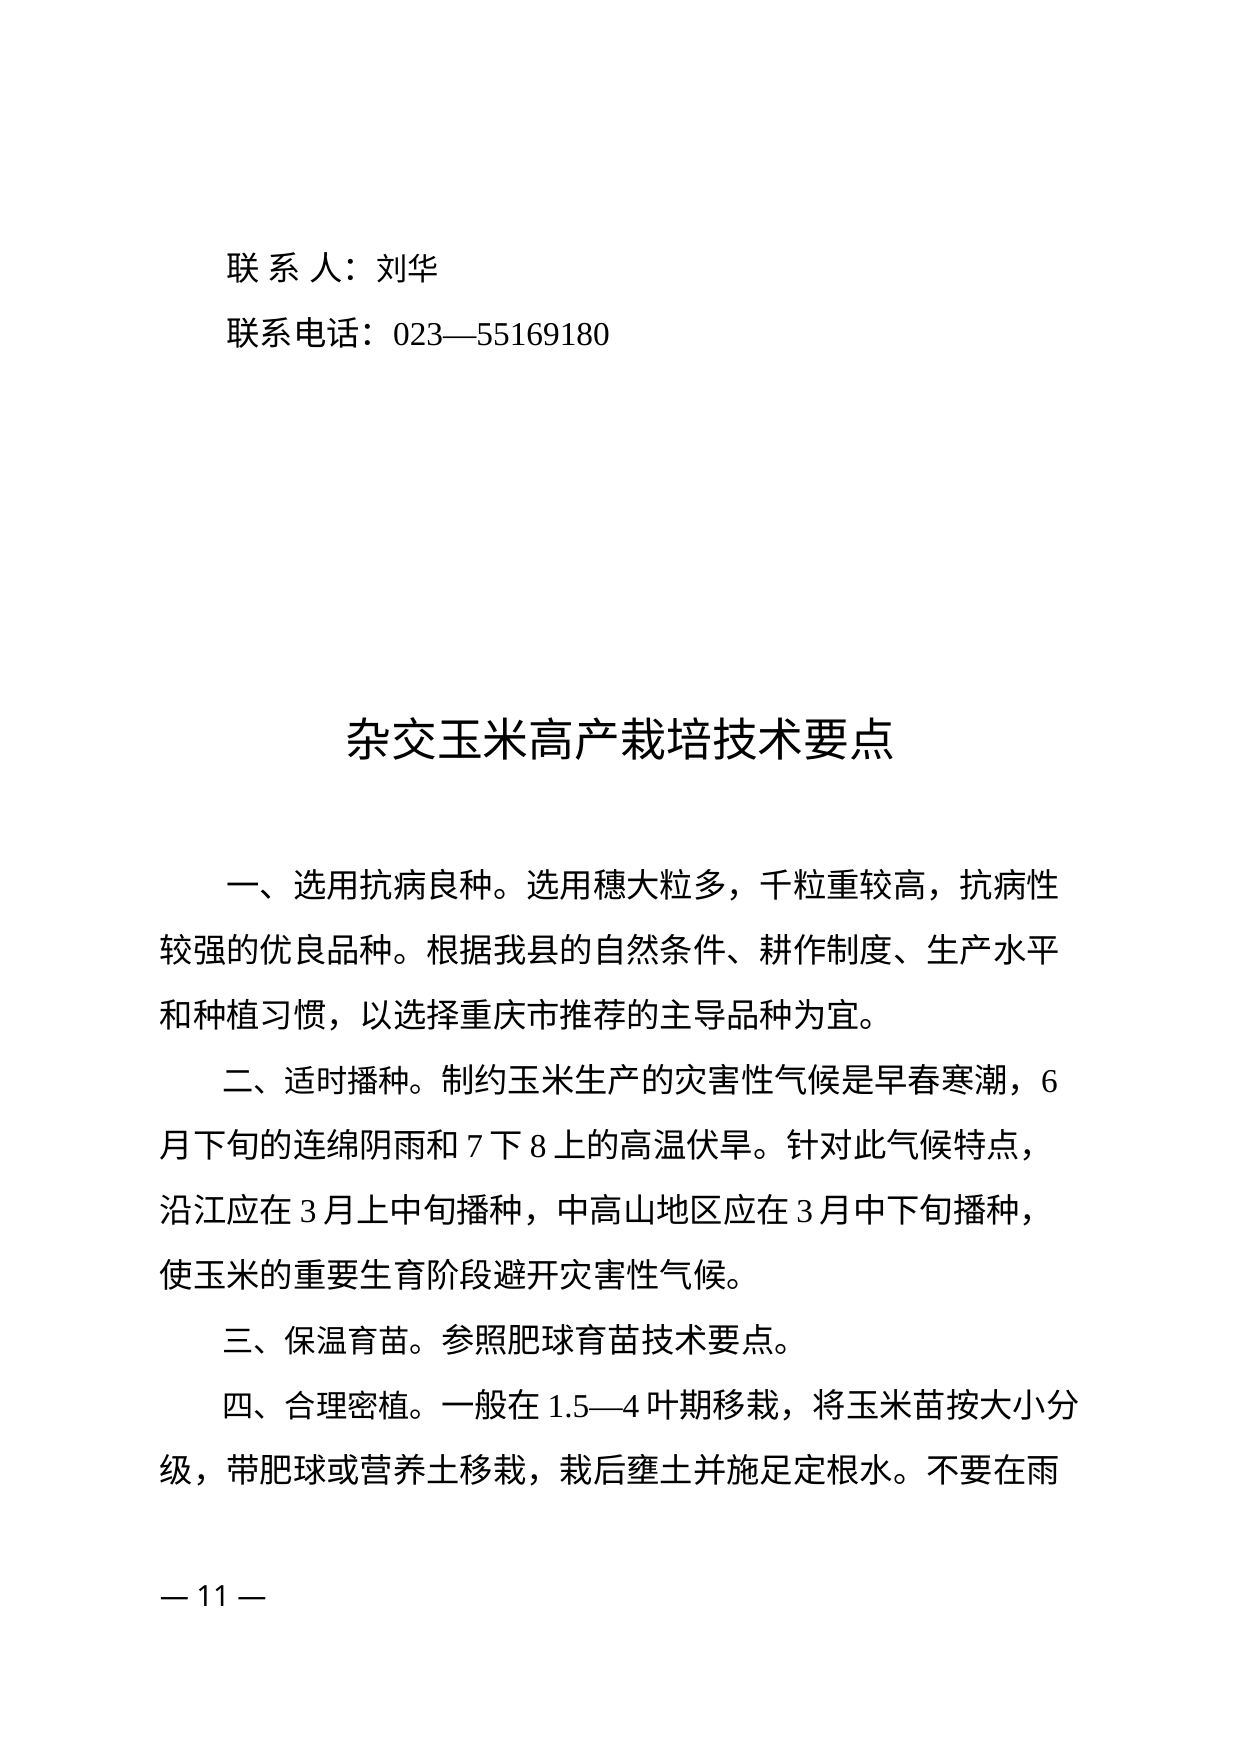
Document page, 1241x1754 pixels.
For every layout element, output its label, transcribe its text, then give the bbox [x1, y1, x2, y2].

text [159, 1370, 1081, 1500]
text 三、保温育苗。参照肥球育苗技术要点。 [159, 1305, 1081, 1370]
text 联系电话：023—55169180 [159, 298, 1081, 363]
text 联系人：刘华 [159, 233, 1081, 298]
text 二、适时播种。制约玉米生产的灾害性气候是早春寒潮，6月下旬的连绵阴雨和7下8上的高温伏旱。针对此气候特点，沿江应在3月上中旬播种，中高山地区应在3月中下旬播种，使玉米的重要生育阶段避开灾害性气候。 [159, 1045, 1081, 1305]
text 杂交玉米高产栽培技术要点 [159, 688, 1081, 785]
text 一、选用抗病良种。选用穗大粒多，千粒重较高，抗病性较强的优良品种。根据我县的自然条件、耕作制度、生产水平和种植习惯，以选择重庆市推荐的主导品种为宜。 [159, 850, 1081, 1045]
